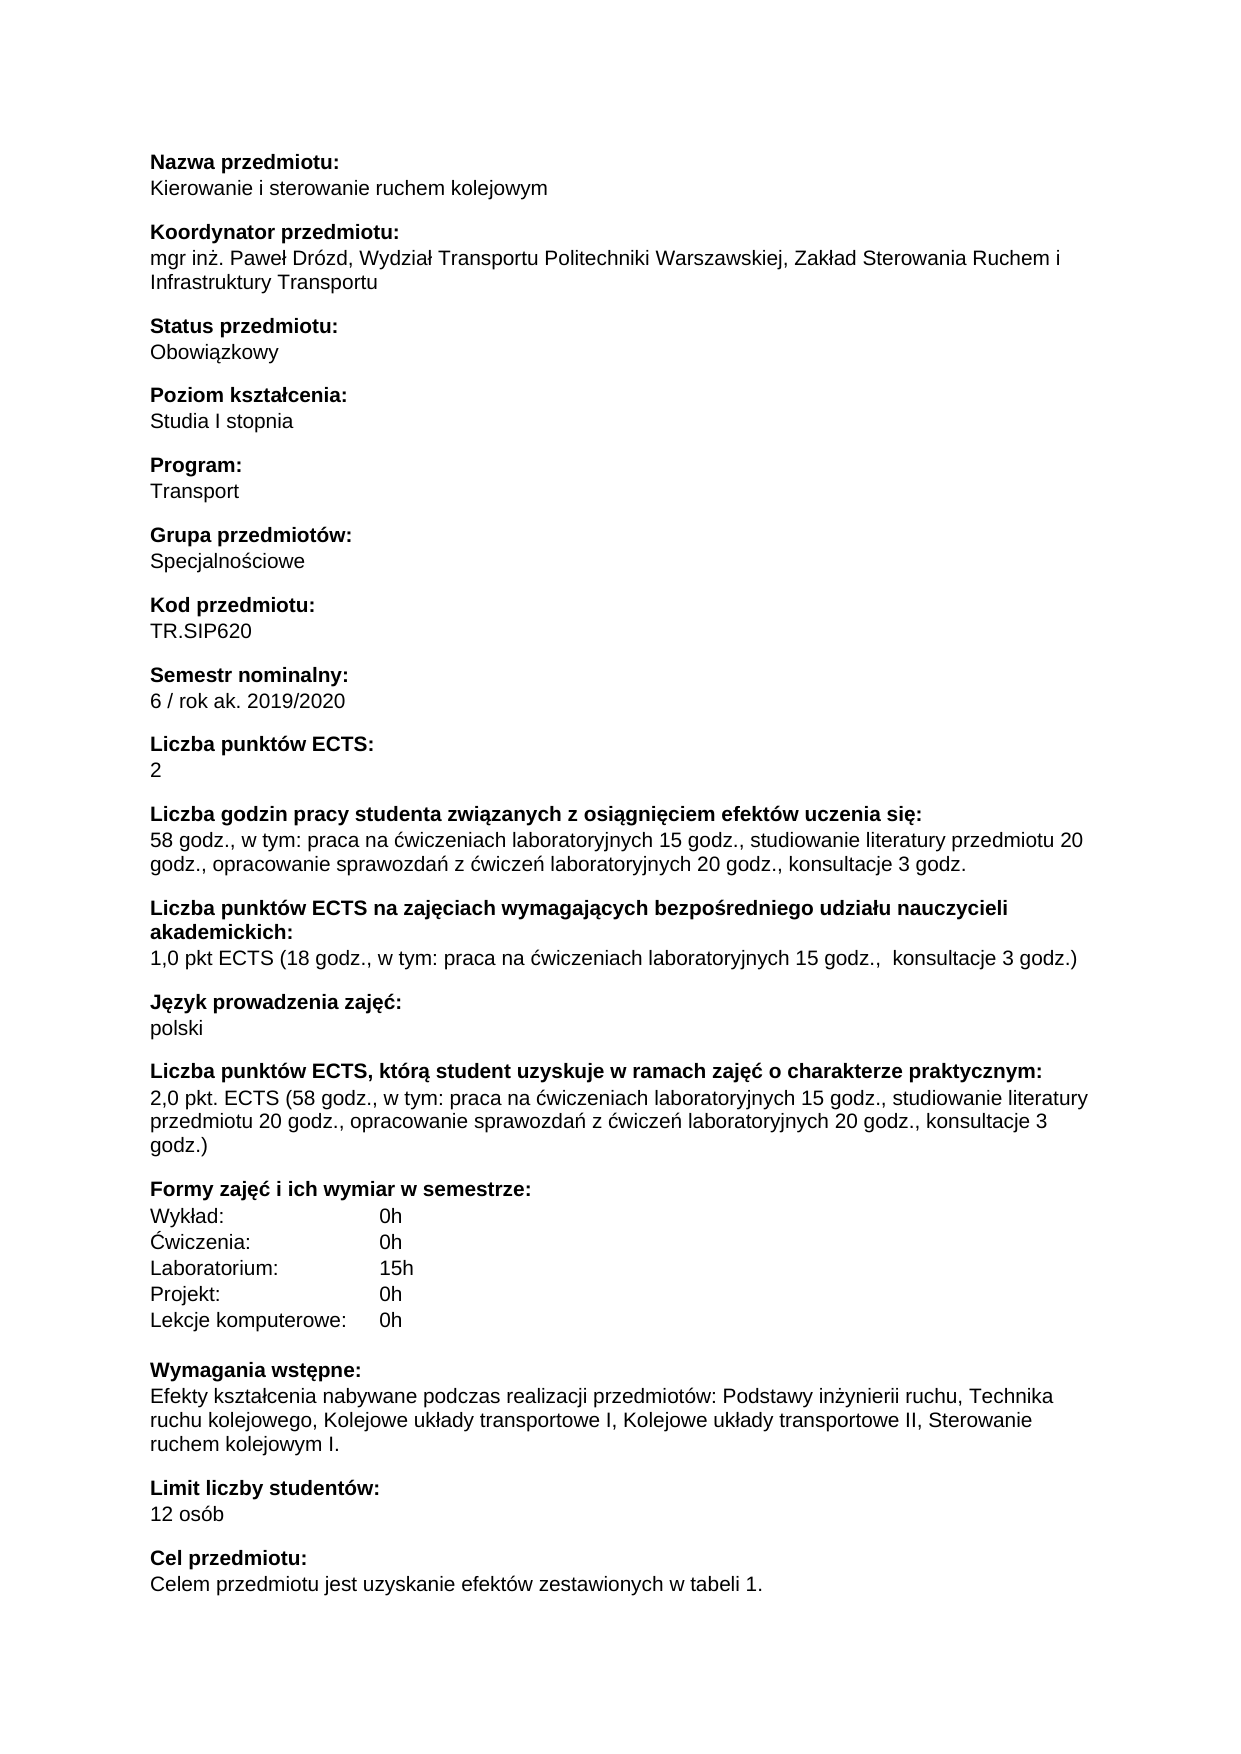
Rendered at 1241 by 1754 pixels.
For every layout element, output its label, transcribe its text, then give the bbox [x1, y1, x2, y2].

text mgr inż. Paweł Drózd, Wydział Transportu Politechniki Warszawskiej, Zakład Sterowania Ruchem i Infrastruktury Transportu [150, 246, 1090, 294]
text Liczba punktów ECTS na zajęciach wymagających bezpośredniego udziału nauczycieli akademickich: [150, 896, 1090, 944]
text 1,0 pkt ECTS (18 godz., w tym: praca na ćwiczeniach laboratoryjnych 15 godz., konsultacje 3 godz.) [150, 946, 1090, 970]
text Efekty kształcenia nabywane podczas realizacji przedmiotów: Podstawy inżynierii ruchu, Technika ruchu kolejowego, Kolejowe układy transportowe I, Kolejowe układy transportowe II, Sterowanie ruchem kolejowym I. [150, 1384, 1090, 1456]
text Formy zajęć i ich wymiar w semestrze: [150, 1177, 1090, 1201]
text Cel przedmiotu: [150, 1545, 1090, 1569]
text Transport [150, 479, 1090, 503]
text TR.SIP620 [150, 619, 1090, 643]
text Liczba punktów ECTS, którą student uzyskuje w ramach zajęć o charakterze praktycznym: [150, 1059, 1090, 1083]
text Obowiązkowy [150, 339, 1090, 363]
text Grupa przedmiotów: [150, 523, 1090, 547]
table_cell Projekt: [140, 1282, 367, 1306]
table_cell Ćwiczenia: [140, 1230, 367, 1254]
text Nazwa przedmiotu: [150, 150, 1090, 174]
text 2 [150, 758, 1090, 782]
text Program: [150, 453, 1090, 477]
text Koordynator przedmiotu: [150, 220, 1090, 244]
table_cell 0h [369, 1228, 597, 1254]
table_cell 0h [369, 1306, 597, 1332]
table_cell 0h [369, 1280, 597, 1306]
table_cell Lekcje komputerowe: [140, 1308, 367, 1332]
text polski [150, 1016, 1090, 1039]
text Semestr nominalny: [150, 662, 1090, 686]
text Kierowanie i sterowanie ruchem kolejowym [150, 176, 1090, 200]
table_cell Laboratorium: [140, 1256, 367, 1280]
table_cell 15h [369, 1254, 597, 1280]
text Status przedmiotu: [150, 313, 1090, 337]
text 2,0 pkt. ECTS (58 godz., w tym: praca na ćwiczeniach laboratoryjnych 15 godz., studiowanie literatury przedmiotu 20 godz., opracowanie sprawozdań z ćwiczeń laboratoryjnych 20 godz., konsultacje 3 godz.) [150, 1085, 1090, 1157]
text Liczba punktów ECTS: [150, 732, 1090, 756]
text 6 / rok ak. 2019/2020 [150, 688, 1090, 712]
table_header Wykład: [140, 1204, 367, 1228]
text Limit liczby studentów: [150, 1476, 1090, 1499]
text Celem przedmiotu jest uzyskanie efektów zestawionych w tabeli 1. [150, 1571, 1090, 1595]
text Język prowadzenia zajęć: [150, 989, 1090, 1013]
text 12 osób [150, 1502, 1090, 1526]
table_header 0h [369, 1204, 597, 1228]
text Wymagania wstępne: [150, 1358, 1090, 1382]
text 58 godz., w tym: praca na ćwiczeniach laboratoryjnych 15 godz., studiowanie literatury przedmiotu 20 godz., opracowanie sprawozdań z ćwiczeń laboratoryjnych 20 godz., konsultacje 3 godz. [150, 828, 1090, 876]
text Poziom kształcenia: [150, 383, 1090, 407]
text Specjalnościowe [150, 549, 1090, 573]
text Studia I stopnia [150, 409, 1090, 433]
text Liczba godzin pracy studenta związanych z osiągnięciem efektów uczenia się: [150, 802, 1090, 826]
text Kod przedmiotu: [150, 593, 1090, 617]
